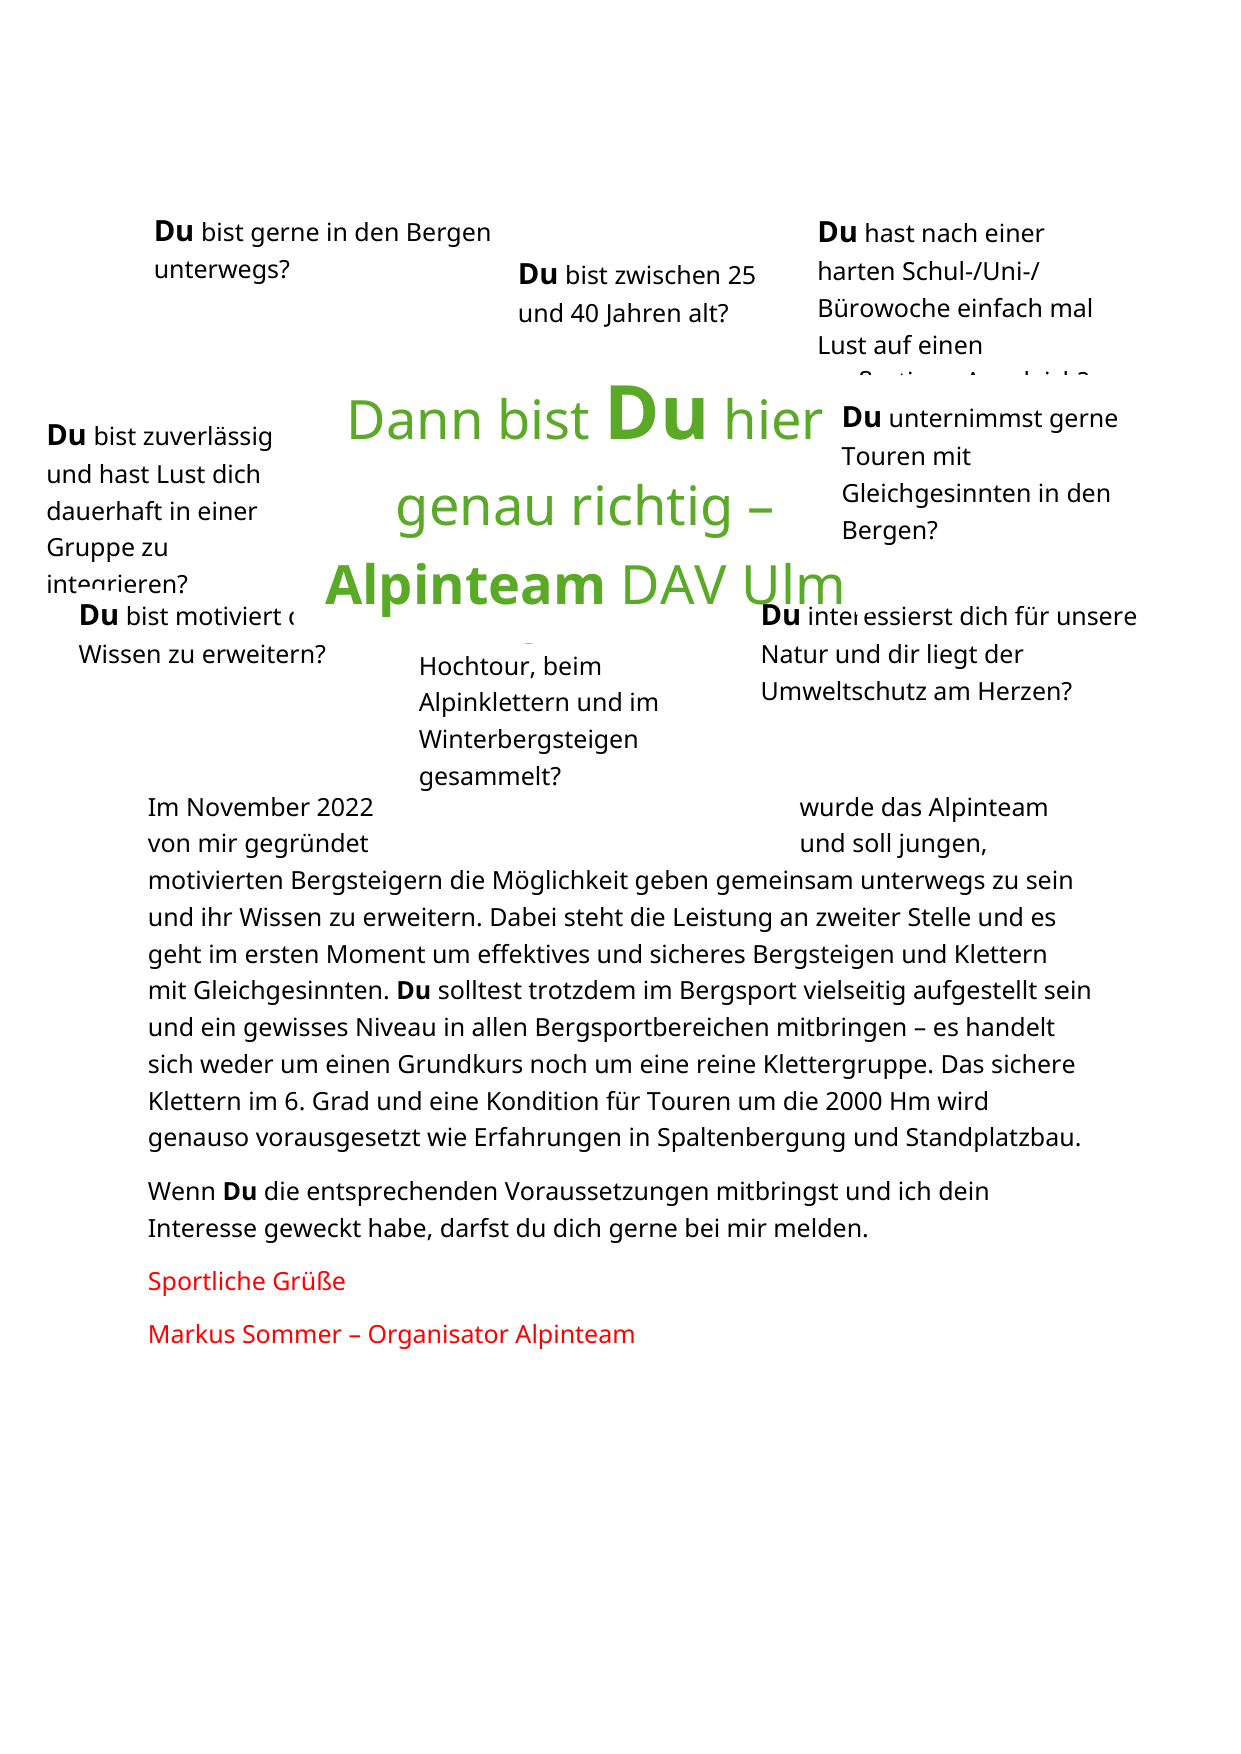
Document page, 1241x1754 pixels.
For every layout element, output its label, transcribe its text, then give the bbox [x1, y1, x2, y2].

text Sportliche Grüße [148, 1264, 1093, 1298]
text Im November 2022 wurde das Alpinteam von mir gegründet und soll jungen, motivierten Bergsteigern die Möglichkeit geben gemeinsam unterwegs zu sein und ihr Wissen zu erweitern. Dabei steht die Leistung an zweiter Stelle und es geht im ersten Moment um effektives und sicheres Bergsteigen und Klettern mit Gleichgesinnten. Du solltest trotzdem im Bergsport vielseitig aufgestellt sein und ein gewisses Niveau in allen Bergsportbereichen mitbringen – es handelt sich weder um einen Grundkurs noch um eine reine Klettergruppe. Das sichere Klettern im 6. Grad und eine Kondition für Touren um die 2000 Hm wird genauso vorausgesetzt wie Erfahrungen in Spaltenbergung und Standplatzbau. [148, 789, 1093, 1154]
text Markus Sommer – Organisator Alpinteam [148, 1317, 1093, 1351]
text Wenn Du die entsprechenden Voraussetzungen mitbringst und ich dein Interesse geweckt habe, darfst du dich gerne bei mir melden. [148, 1173, 1093, 1244]
